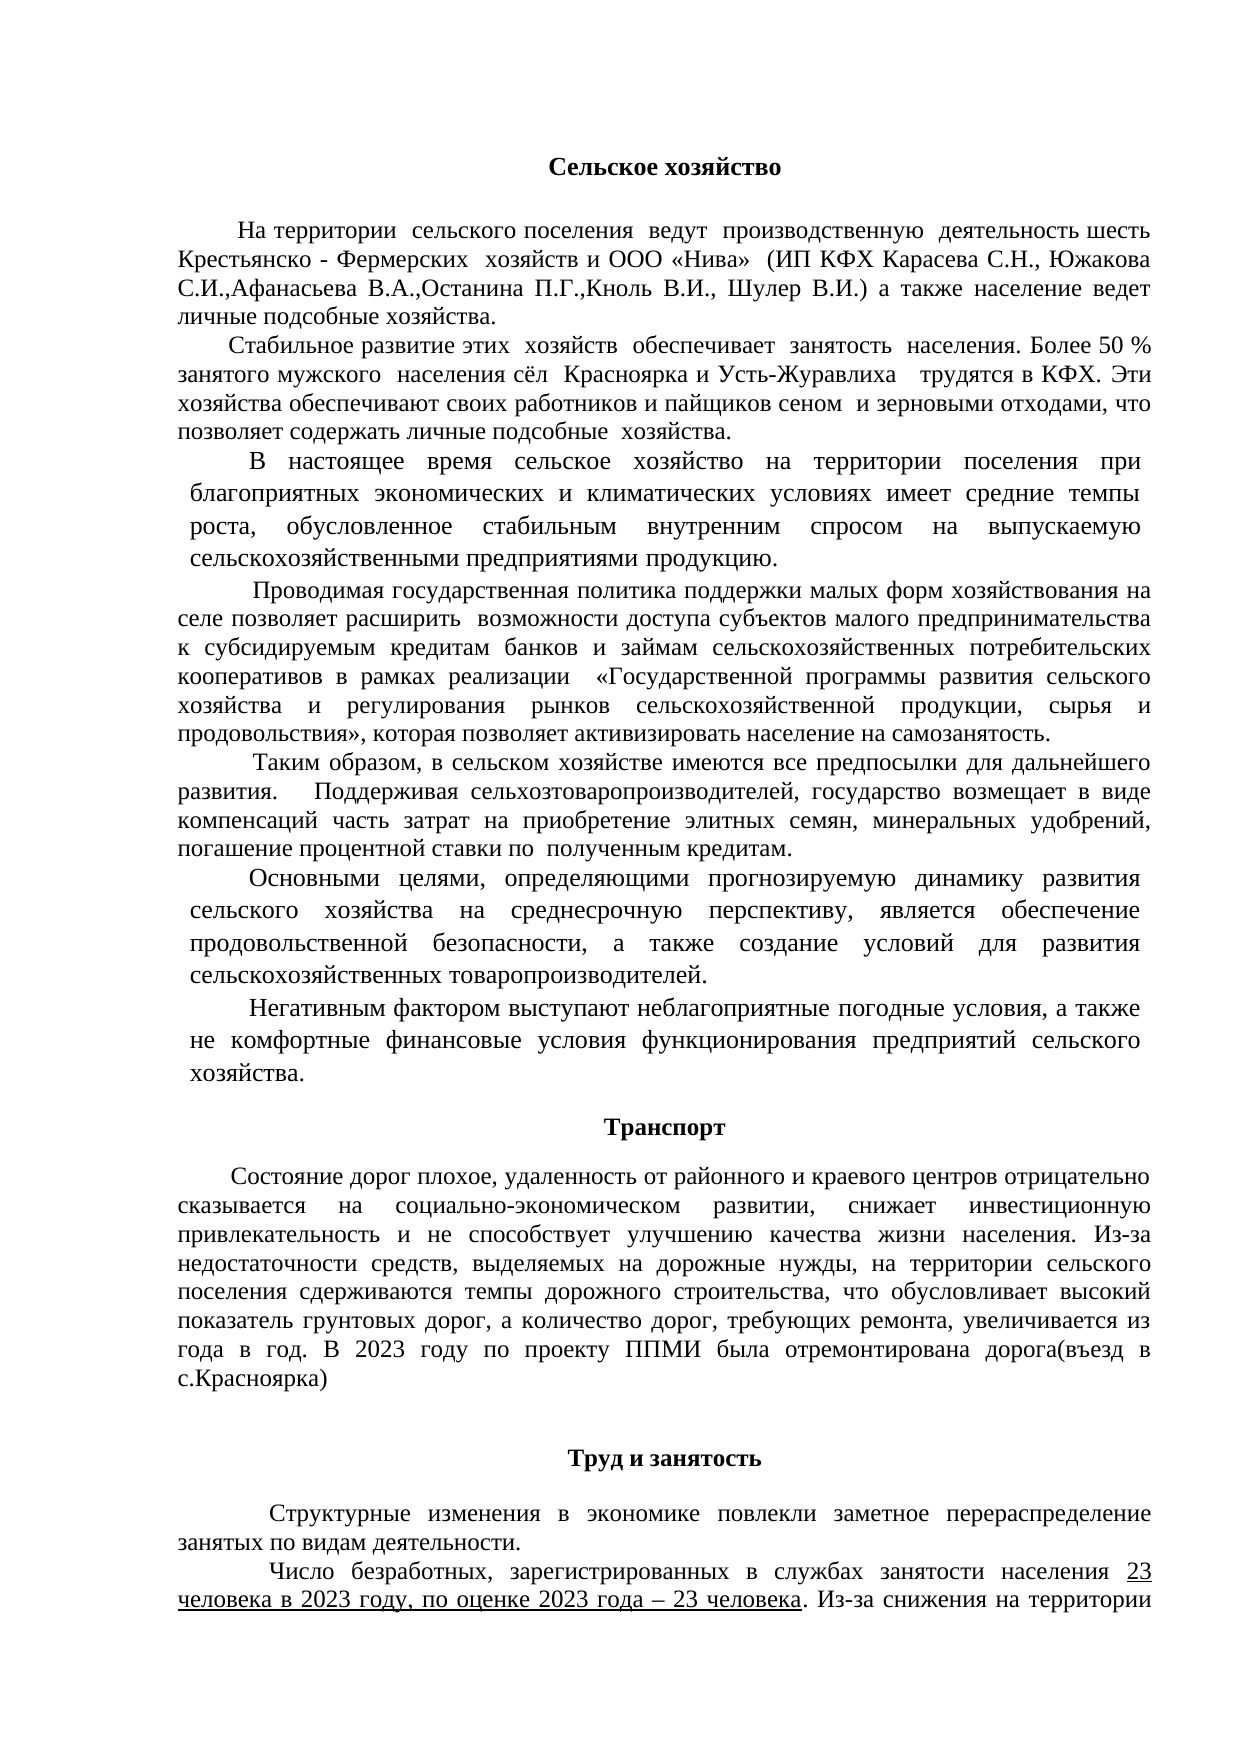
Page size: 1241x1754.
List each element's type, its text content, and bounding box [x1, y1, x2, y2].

text Транспорт [177, 1115, 1152, 1140]
text Стабильное развитие этих хозяйств обеспечивает занятость населения. Более 50 % занятого мужского населения сёл Красноярка и Усть-Журавлиха трудятся в КФХ. Эти хозяйства обеспечивают своих работников и пайщиков сеном и зерновыми отходами, что позволяет содержать личные подсобные хозяйства. [177, 330, 1152, 445]
text Негативным фактором выступают неблагоприятные погодные условия, а также не комфортные финансовые условия функционирования предприятий сельского хозяйства. [189, 992, 1141, 1087]
text Сельское хозяйство [230, 151, 1099, 181]
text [177, 1556, 1152, 1613]
text Труд и занятость [177, 1446, 1152, 1471]
text В настоящее время сельское хозяйство на территории поселения при благоприятных экономических и климатических условиях имеет средние темпы роста, обусловленное стабильным внутренним спросом на выпускаемую сельскохозяйственными предприятиями продукцию. [189, 445, 1141, 572]
text Проводимая государственная политика поддержки малых форм хозяйствования на селе позволяет расширить возможности доступа субъектов малого предпринимательства к субсидируемым кредитам банков и займам сельскохозяйственных потребительских кооперативов в рамках реализации «Государственной программы развития сельского хозяйства и регулирования рынков сельскохозяйственной продукции, сырья и продовольствия», которая позволяет активизировать население на самозанятость. [177, 575, 1152, 747]
text Основными целями, определяющими прогнозируемую динамику развития сельского хозяйства на среднесрочную перспективу, является обеспечение продовольственной безопасности, а также создание условий для развития сельскохозяйственных товаропроизводителей. [189, 862, 1141, 989]
text Состояние дорог плохое, удаленность от районного и краевого центров отрицательно сказывается на социально-экономическом развитии, снижает инвестиционную привлекательность и не способствует улучшению качества жизни населения. Из-за недостаточности средств, выделяемых на дорожные нужды, на территории сельского поселения сдерживаются темпы дорожного строительства, что обусловливает высокий показатель грунтовых дорог, а количество дорог, требующих ремонта, увеличивается из года в год. В 2023 году по проекту ППМИ была отремонтирована дорога(въезд в с.Красноярка) [177, 1161, 1152, 1391]
text Структурные изменения в экономике повлекли заметное перераспределение занятых по видам деятельности. [177, 1498, 1152, 1556]
text Таким образом, в сельском хозяйстве имеются все предпосылки для дальнейшего развития. Поддерживая сельхозтоваропроизводителей, государство возмещает в виде компенсаций часть затрат на приобретение элитных семян, минеральных удобрений, погашение процентной ставки по полученным кредитам. [177, 747, 1152, 862]
text На территории сельского поселения ведут производственную деятельность шесть Крестьянско - Фермерских хозяйств и ООО «Нива» (ИП КФХ Карасева С.Н., Южакова С.И.,Афанасьева В.А.,Останина П.Г.,Кноль В.И., Шулер В.И.) а также население ведет личные подсобные хозяйства. [177, 215, 1152, 330]
